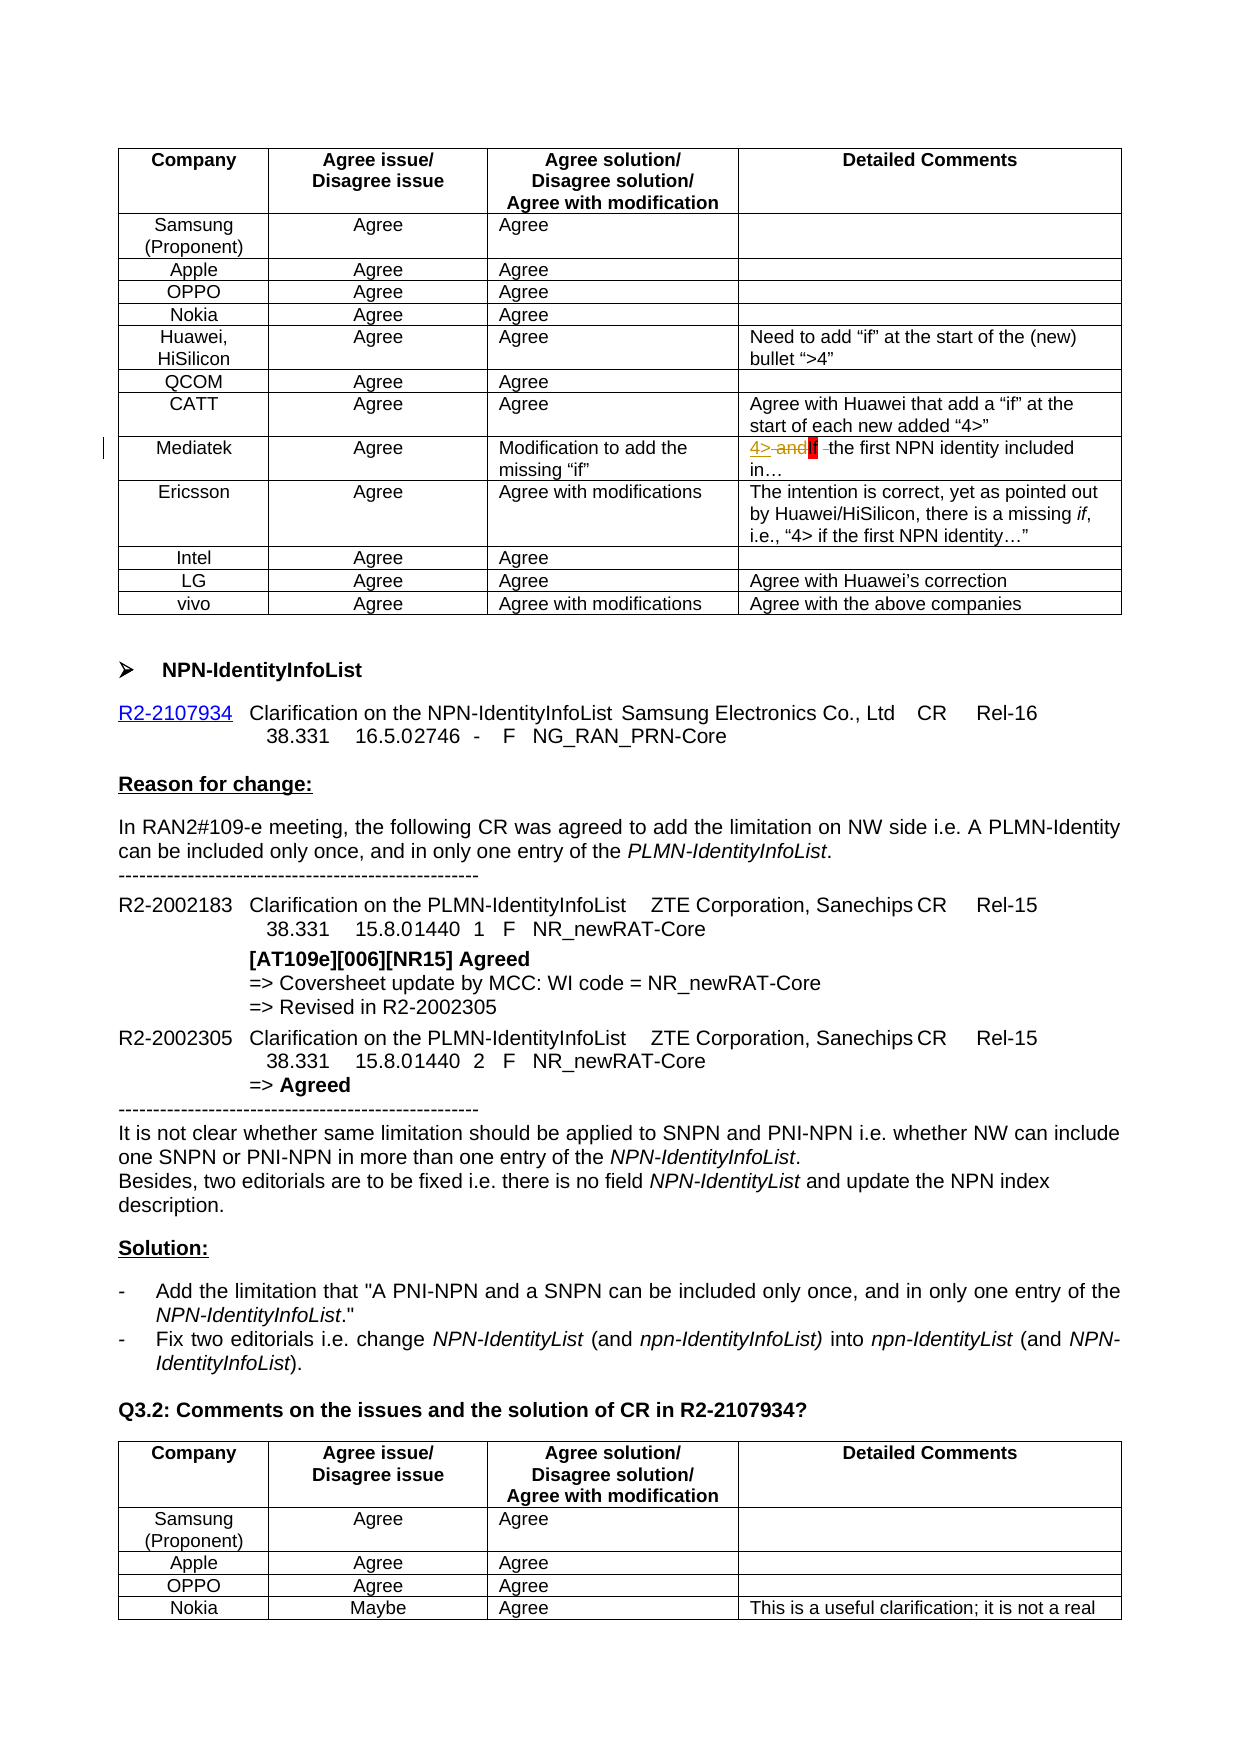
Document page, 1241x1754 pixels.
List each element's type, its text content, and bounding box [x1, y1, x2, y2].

table_cell Maybe [269, 1597, 487, 1619]
table_cell Need to add “if” at the start of the (new) bullet “>4” [739, 326, 1121, 369]
table_header Company [119, 149, 268, 213]
text [AT109e][006][NR15] Agreed [249, 947, 1122, 971]
table_cell [739, 304, 1121, 325]
table_cell [739, 1552, 1121, 1573]
table_cell Agree [488, 1552, 738, 1573]
table_cell Agree [488, 214, 738, 257]
table_cell Agree with modifications [488, 592, 738, 614]
text => Coversheet update by MCC: WI code = NR_newRAT-Core [249, 971, 1122, 995]
table_cell [739, 259, 1121, 280]
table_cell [739, 1597, 1121, 1619]
table_cell Agree [488, 281, 738, 303]
table_header Detailed Comments [739, 149, 1121, 213]
table_header Agree solution/ Disagree solution/ Agree with modification [488, 1442, 738, 1507]
table_cell Agree [269, 1575, 487, 1596]
table_cell Agree [488, 370, 738, 392]
table_cell The intention is correct, yet as pointed out by Huawei/HiSilicon, there is a missing if, i.e., “4> if the first NPN identity…” [739, 481, 1121, 546]
table_cell Agree [269, 1552, 487, 1573]
table_cell LG [119, 570, 268, 591]
table_cell Intel [119, 547, 268, 569]
text In RAN2#109-e meeting, the following CR was agreed to add the limitation on NW side i.e. A PLMN-Identity can be included only once, and in only one entry of the PLMN-IdentityInfoList. [118, 815, 1122, 863]
table_cell Agree [488, 1575, 738, 1596]
table_cell CATT [119, 393, 268, 436]
table_cell Nokia [119, 304, 268, 325]
table_cell Agree [269, 570, 487, 591]
table_header Detailed Comments [739, 1442, 1121, 1507]
table_cell Mediatek [119, 437, 268, 480]
table_cell [739, 214, 1121, 257]
text Besides, two editorials are to be fixed i.e. there is no field NPN-IdentityList and update the NPN index description. [118, 1169, 1122, 1217]
table_cell Agree [269, 1508, 487, 1551]
text R2-2002305 Clarification on the PLMN-IdentityInfoList ZTE Corporation, Sanechips CR Rel-15 38.331 15.8.0 1440 2 F NR_newRAT-Core [118, 1025, 1122, 1073]
table_cell Agree [488, 326, 738, 369]
text R2-2002183 Clarification on the PLMN-IdentityInfoList ZTE Corporation, Sanechips CR Rel-15 38.331 15.8.0 1440 1 F NR_newRAT-Core [118, 893, 1122, 941]
table_header Company [119, 1442, 268, 1507]
table_cell Agree [269, 259, 487, 280]
table_cell OPPO [119, 281, 268, 303]
text Q3.2: Comments on the issues and the solution of CR in R2-2107934? [118, 1398, 1122, 1422]
table_cell [739, 547, 1121, 569]
table_cell QCOM [119, 370, 268, 392]
text ---------------------------------------------------- [118, 863, 1122, 887]
table_cell If the first NPN identity included in… [739, 437, 1121, 480]
table_header Agree issue/ Disagree issue [269, 149, 487, 213]
table_cell Agree [269, 304, 487, 325]
table_cell Agree [488, 1597, 738, 1619]
table_cell Agree [269, 592, 487, 614]
table_cell Agree [488, 393, 738, 436]
table_cell [739, 281, 1121, 303]
table_cell Nokia [119, 1597, 268, 1619]
table_cell Samsung (Proponent) [119, 1508, 268, 1551]
table_cell Agree [269, 547, 487, 569]
table_cell Agree [488, 1508, 738, 1551]
table_cell Agree with Huawei that add a “if” at the start of each new added “4>” [739, 393, 1121, 436]
table_cell Ericsson [119, 481, 268, 546]
table_cell Agree [488, 570, 738, 591]
subtitle NPN-IdentityInfoList [118, 658, 1122, 682]
table_cell Agree [488, 259, 738, 280]
table_cell [739, 1575, 1121, 1596]
table_cell vivo [119, 592, 268, 614]
table_cell [739, 370, 1121, 392]
text => Revised in R2-2002305 [249, 995, 1122, 1019]
table_cell Agree [269, 214, 487, 257]
table_cell [739, 1508, 1121, 1551]
table_cell Agree with the above companies [739, 592, 1121, 614]
table_cell Agree [269, 481, 487, 546]
table_header Agree issue/ Disagree issue [269, 1442, 487, 1507]
table_cell Agree [488, 304, 738, 325]
table_cell Agree with Huawei’s correction [739, 570, 1121, 591]
table_header Agree solution/ Disagree solution/ Agree with modification [488, 149, 738, 213]
table_cell Modification to add the missing “if” [488, 437, 738, 480]
table_cell Huawei, HiSilicon [119, 326, 268, 369]
table_cell Agree [269, 326, 487, 369]
table_cell Apple [119, 1552, 268, 1573]
table_cell Apple [119, 259, 268, 280]
table_cell Agree [488, 547, 738, 569]
text It is not clear whether same limitation should be applied to SNPN and PNI-NPN i.e. whether NW can include one SNPN or PNI-NPN in more than one entry of the NPN-IdentityInfoList. [118, 1121, 1122, 1169]
table_cell Samsung (Proponent) [119, 214, 268, 257]
list Add the limitation that "A PNI-NPN and a SNPN can be included only once, and in only one entry of the NPN-IdentityInfoList." [118, 1278, 1122, 1326]
table_cell Agree [269, 393, 487, 436]
table_cell OPPO [119, 1575, 268, 1596]
table_cell Agree [269, 437, 487, 480]
text Solution: [118, 1236, 1122, 1260]
text Reason for change: [118, 772, 1122, 796]
text ---------------------------------------------------- [118, 1097, 1122, 1121]
table_cell Agree with modifications [488, 481, 738, 546]
table_cell Agree [269, 281, 487, 303]
list Fix two editorials i.e. change NPN-IdentityList (and npn-IdentityInfoList) into npn-IdentityList (and NPN-IdentityInfoList). [118, 1326, 1122, 1374]
table_cell Agree [269, 370, 487, 392]
text => Agreed [249, 1073, 1122, 1097]
text R2-2107934 Clarification on the NPN-IdentityInfoList Samsung Electronics Co., Ltd CR Rel-16 38.331 16.5.0 2746 - F NG_RAN_PRN-Core [118, 700, 1122, 748]
